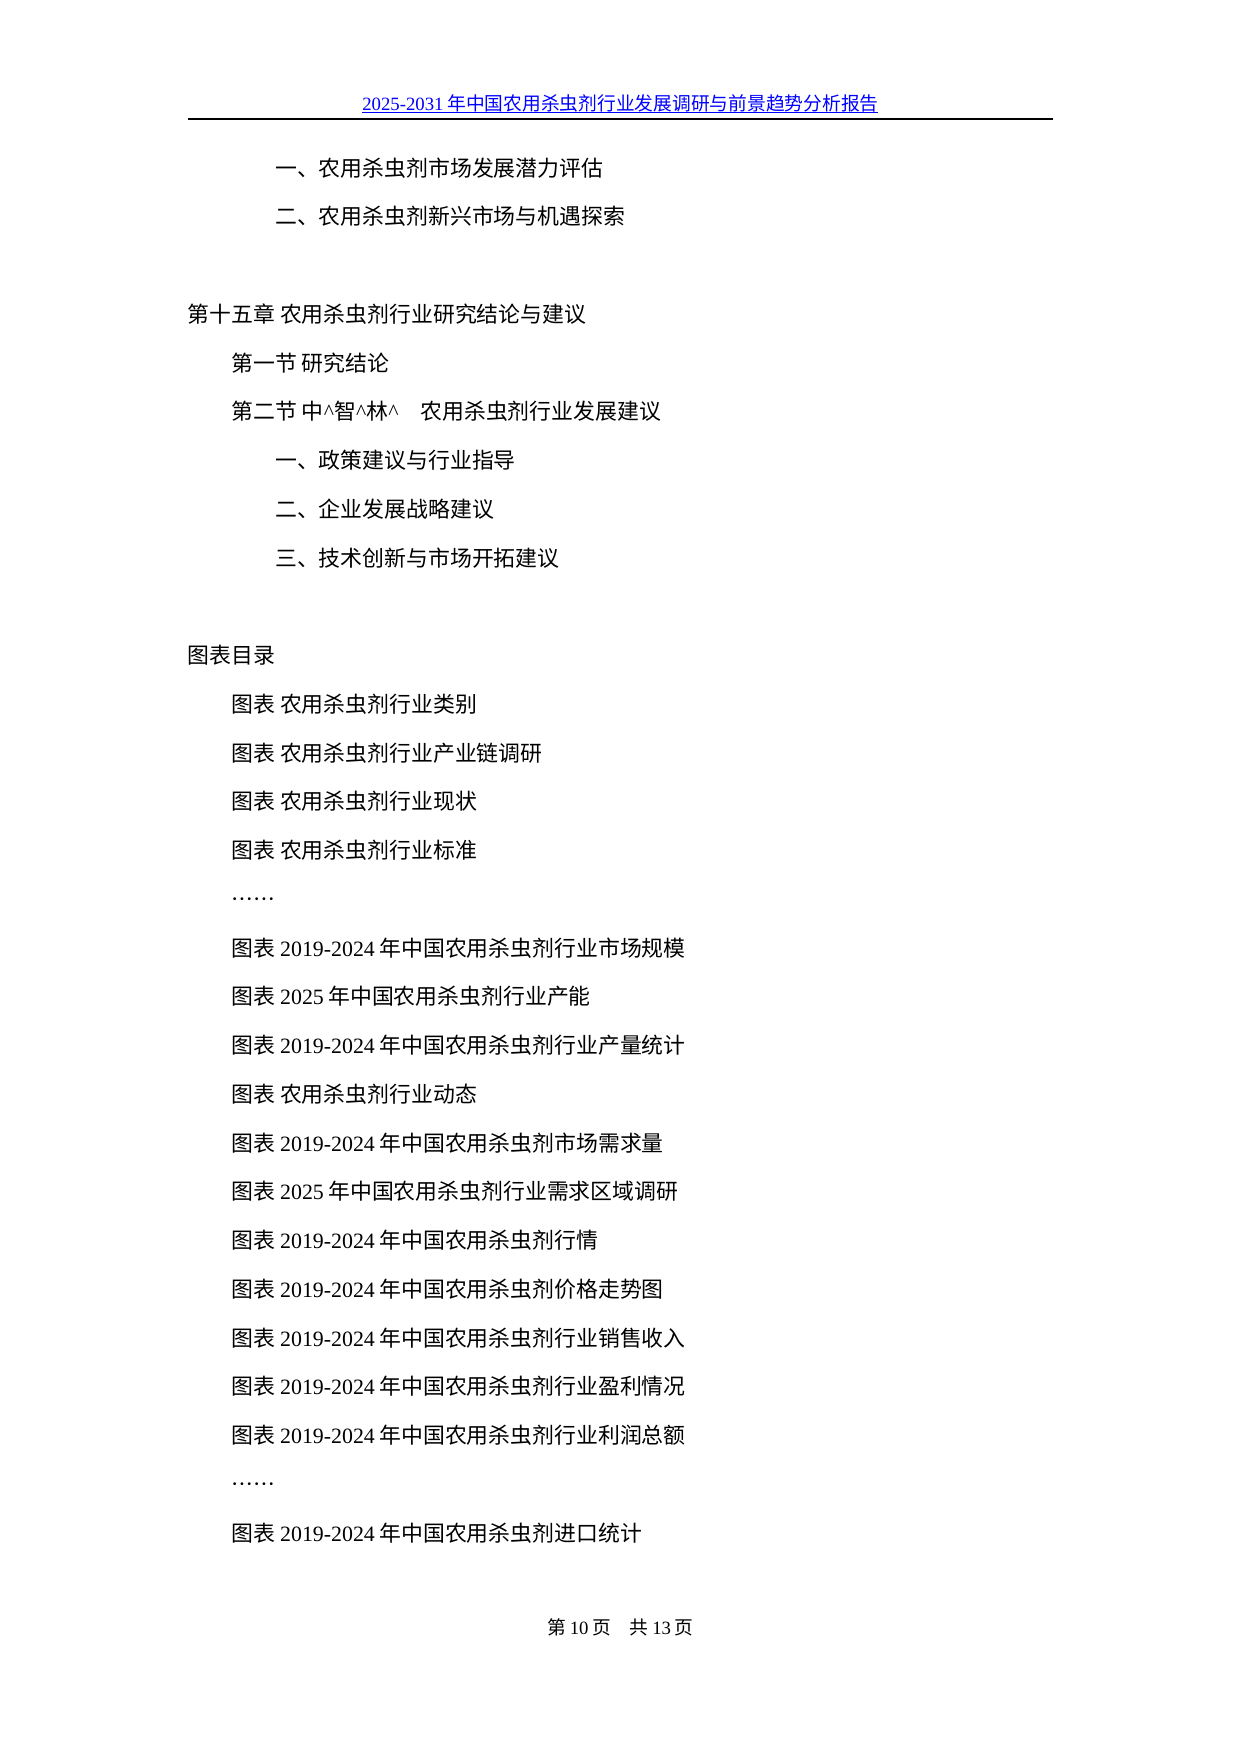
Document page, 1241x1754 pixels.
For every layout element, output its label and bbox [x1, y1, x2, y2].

text [187, 150, 1053, 1548]
